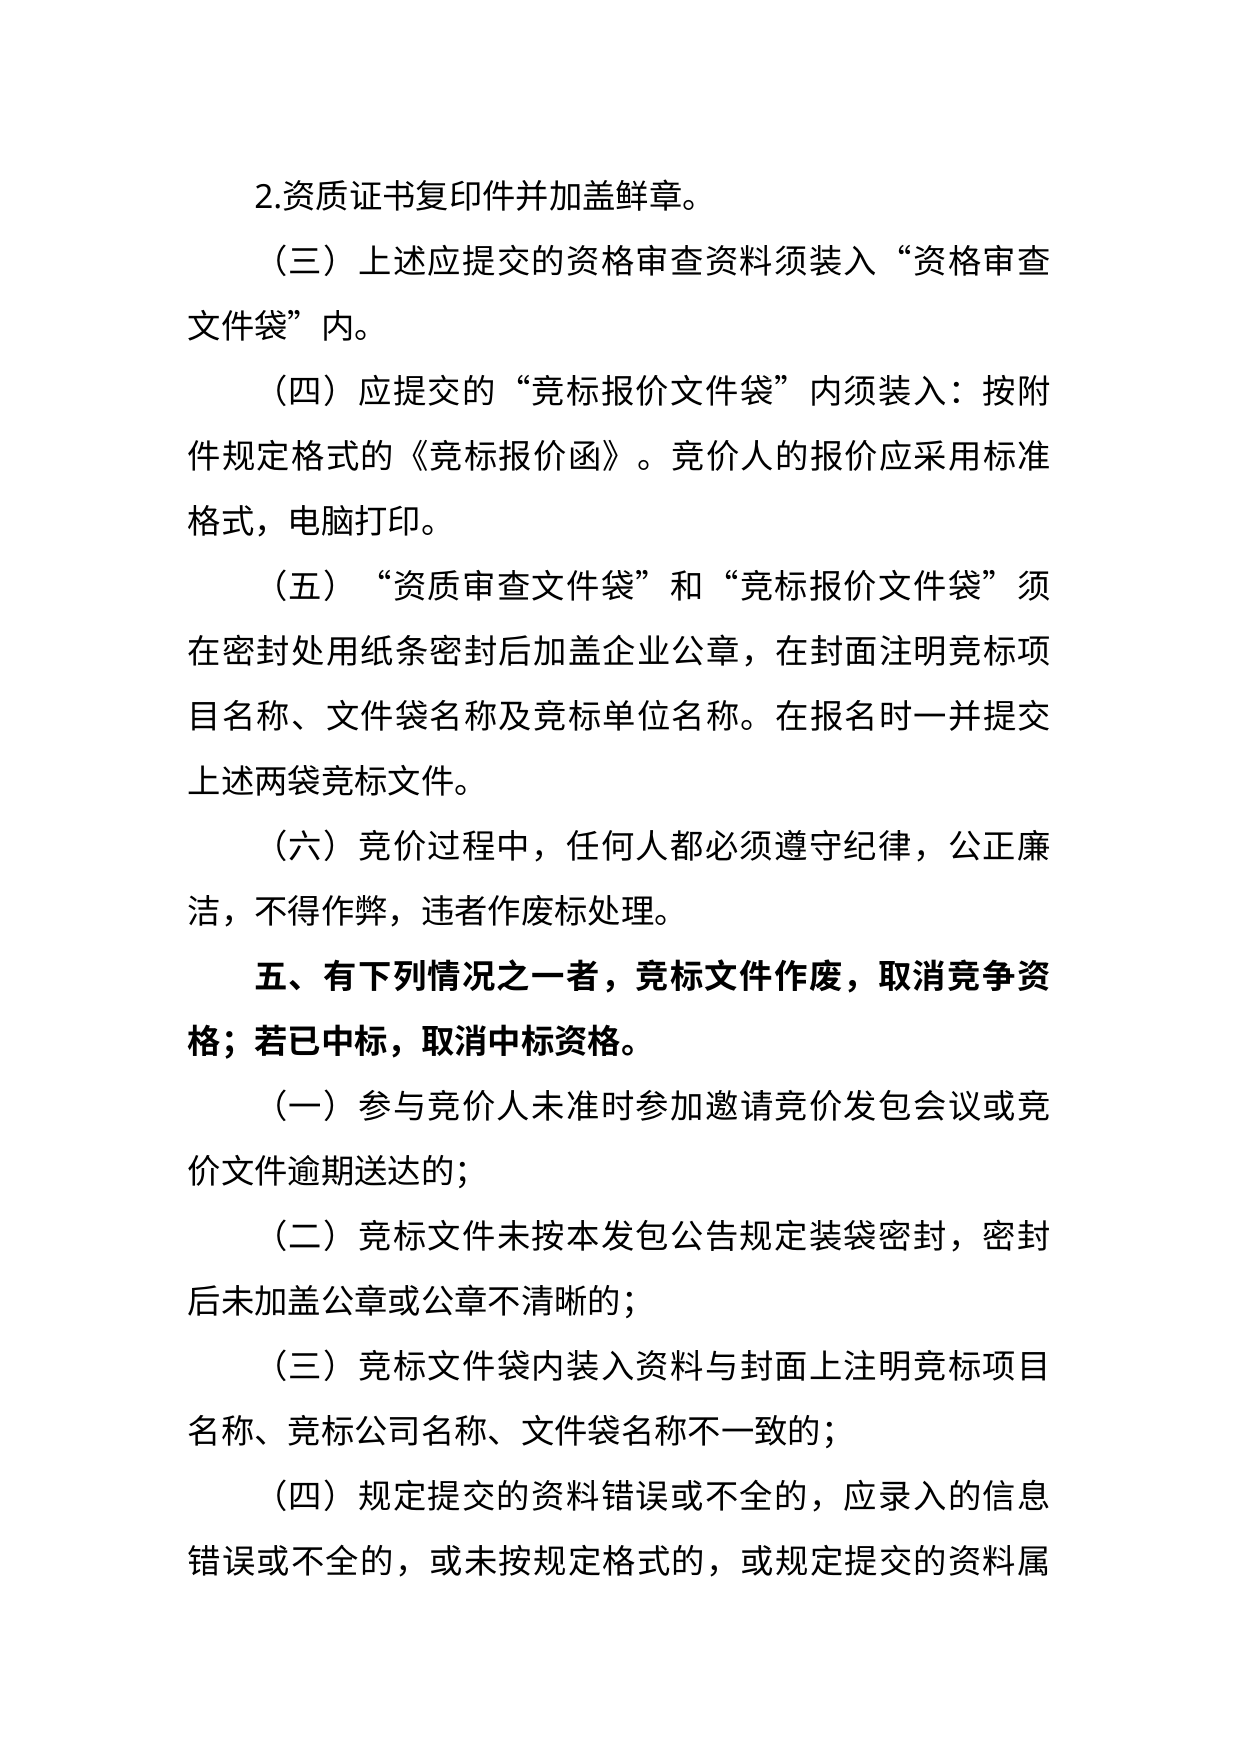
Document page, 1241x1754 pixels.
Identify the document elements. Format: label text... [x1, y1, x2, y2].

text 2.资质证书复印件并加盖鲜章。 [187, 162, 1053, 227]
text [187, 1462, 1053, 1592]
text （二）竞标文件未按本发包公告规定装袋密封，密封后未加盖公章或公章不清晰的； [187, 1202, 1053, 1332]
text 五、有下列情况之一者，竞标文件作废，取消竞争资格；若已中标，取消中标资格。 [187, 942, 1053, 1072]
text （三）竞标文件袋内装入资料与封面上注明竞标项目名称、竞标公司名称、文件袋名称不一致的； [187, 1332, 1053, 1462]
text （一）参与竞价人未准时参加邀请竞价发包会议或竞价文件逾期送达的； [187, 1072, 1053, 1202]
text （五）“资质审查文件袋”和“竞标报价文件袋”须在密封处用纸条密封后加盖企业公章，在封面注明竞标项目名称、文件袋名称及竞标单位名称。在报名时一并提交上述两袋竞标文件。 [187, 552, 1053, 812]
text （六）竞价过程中，任何人都必须遵守纪律，公正廉洁，不得作弊，违者作废标处理。 [187, 812, 1053, 942]
text （四）应提交的“竞标报价文件袋”内须装入：按附件规定格式的《竞标报价函》。竞价人的报价应采用标准格式，电脑打印。 [187, 357, 1053, 552]
text （三）上述应提交的资格审查资料须装入“资格审查文件袋”内。 [187, 227, 1053, 357]
